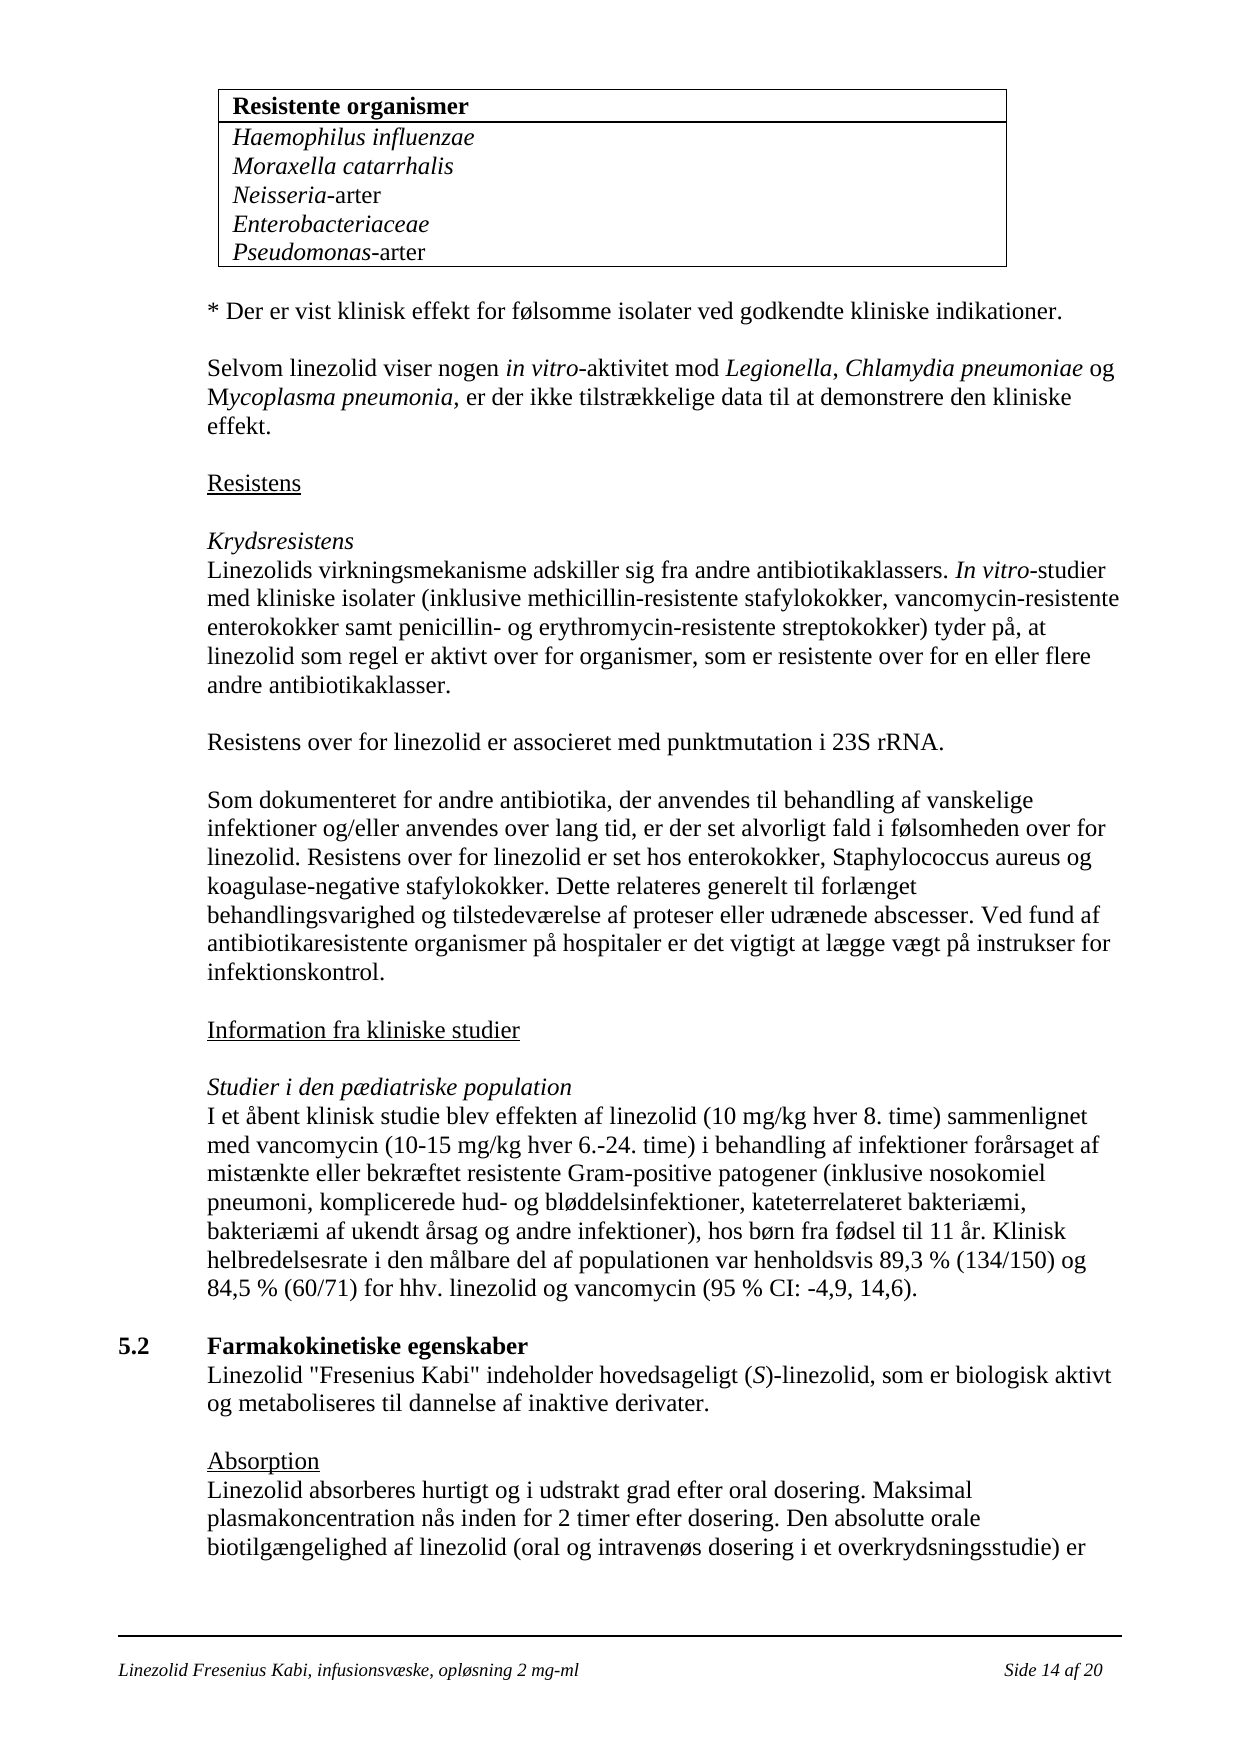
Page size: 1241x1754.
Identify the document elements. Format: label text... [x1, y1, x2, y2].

text Krydsresistens [207, 526, 1122, 555]
text 5.2 Farmakokinetiske egenskaber [118, 1331, 1122, 1360]
table_cell Haemophilus influenzae Moraxella catarrhalis Neisseria-arter Enterobacteriaceae Pseudomonas-arter [219, 123, 1006, 266]
text * Der er vist klinisk effekt for følsomme isolater ved godkendte kliniske indikationer. [207, 296, 1122, 325]
text Information fra kliniske studier [207, 1015, 1122, 1043]
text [207, 1475, 1122, 1561]
text Absorption [207, 1446, 1122, 1475]
text Linezolids virkningsmekanisme adskiller sig fra andre antibiotikaklassers. In vitro-studier med kliniske isolater (inklusive methicillin-resistente stafylokokker, vancomycin-resistente enterokokker samt penicillin- og erythromycin-resistente streptokokker) tyder på, at linezolid som regel er aktivt over for organismer, som er resistente over for en eller flere andre antibiotikaklasser. [207, 555, 1122, 698]
table_cell Resistente organismer [219, 90, 1006, 121]
text I et åbent klinisk studie blev effekten af linezolid (10 mg/kg hver 8. time) sammenlignet med vancomycin (10-15 mg/kg hver 6.-24. time) i behandling af infektioner forårsaget af mistænkte eller bekræftet resistente Gram-positive patogener (inklusive nosokomiel pneumoni, komplicerede hud- og bløddelsinfektioner, kateterrelateret bakteriæmi, bakteriæmi af ukendt årsag og andre infektioner), hos børn fra fødsel til 11 år. Klinisk helbredelsesrate i den målbare del af populationen var henholdsvis 89,3 % (134/150) og 84,5 % (60/71) for hhv. linezolid og vancomycin (95 % CI: -4,9, 14,6). [207, 1101, 1122, 1302]
text Resistens [207, 468, 1122, 497]
text Studier i den pædiatriske population [207, 1072, 1122, 1101]
text Resistens over for linezolid er associeret med punktmutation i 23S rRNA. [207, 727, 1122, 756]
text Selvom linezolid viser nogen in vitro-aktivitet mod Legionella, Chlamydia pneumoniae og Mycoplasma pneumonia, er der ikke tilstrækkelige data til at demonstrere den kliniske effekt. [207, 353, 1122, 440]
text Linezolid "Fresenius Kabi" indeholder hovedsageligt (S)-linezolid, som er biologisk aktivt og metaboliseres til dannelse af inaktive derivater. [207, 1360, 1122, 1417]
text Som dokumenteret for andre antibiotika, der anvendes til behandling af vanskelige infektioner og/eller anvendes over lang tid, er der set alvorligt fald i følsomheden over for linezolid. Resistens over for linezolid er set hos enterokokker, Staphylococcus aureus og koagulase-negative stafylokokker. Dette relateres generelt til forlænget behandlingsvarighed og tilstedeværelse af proteser eller udrænede abscesser. Ved fund af antibiotikaresistente organismer på hospitaler er det vigtigt at lægge vægt på instrukser for infektionskontrol. [207, 785, 1122, 986]
